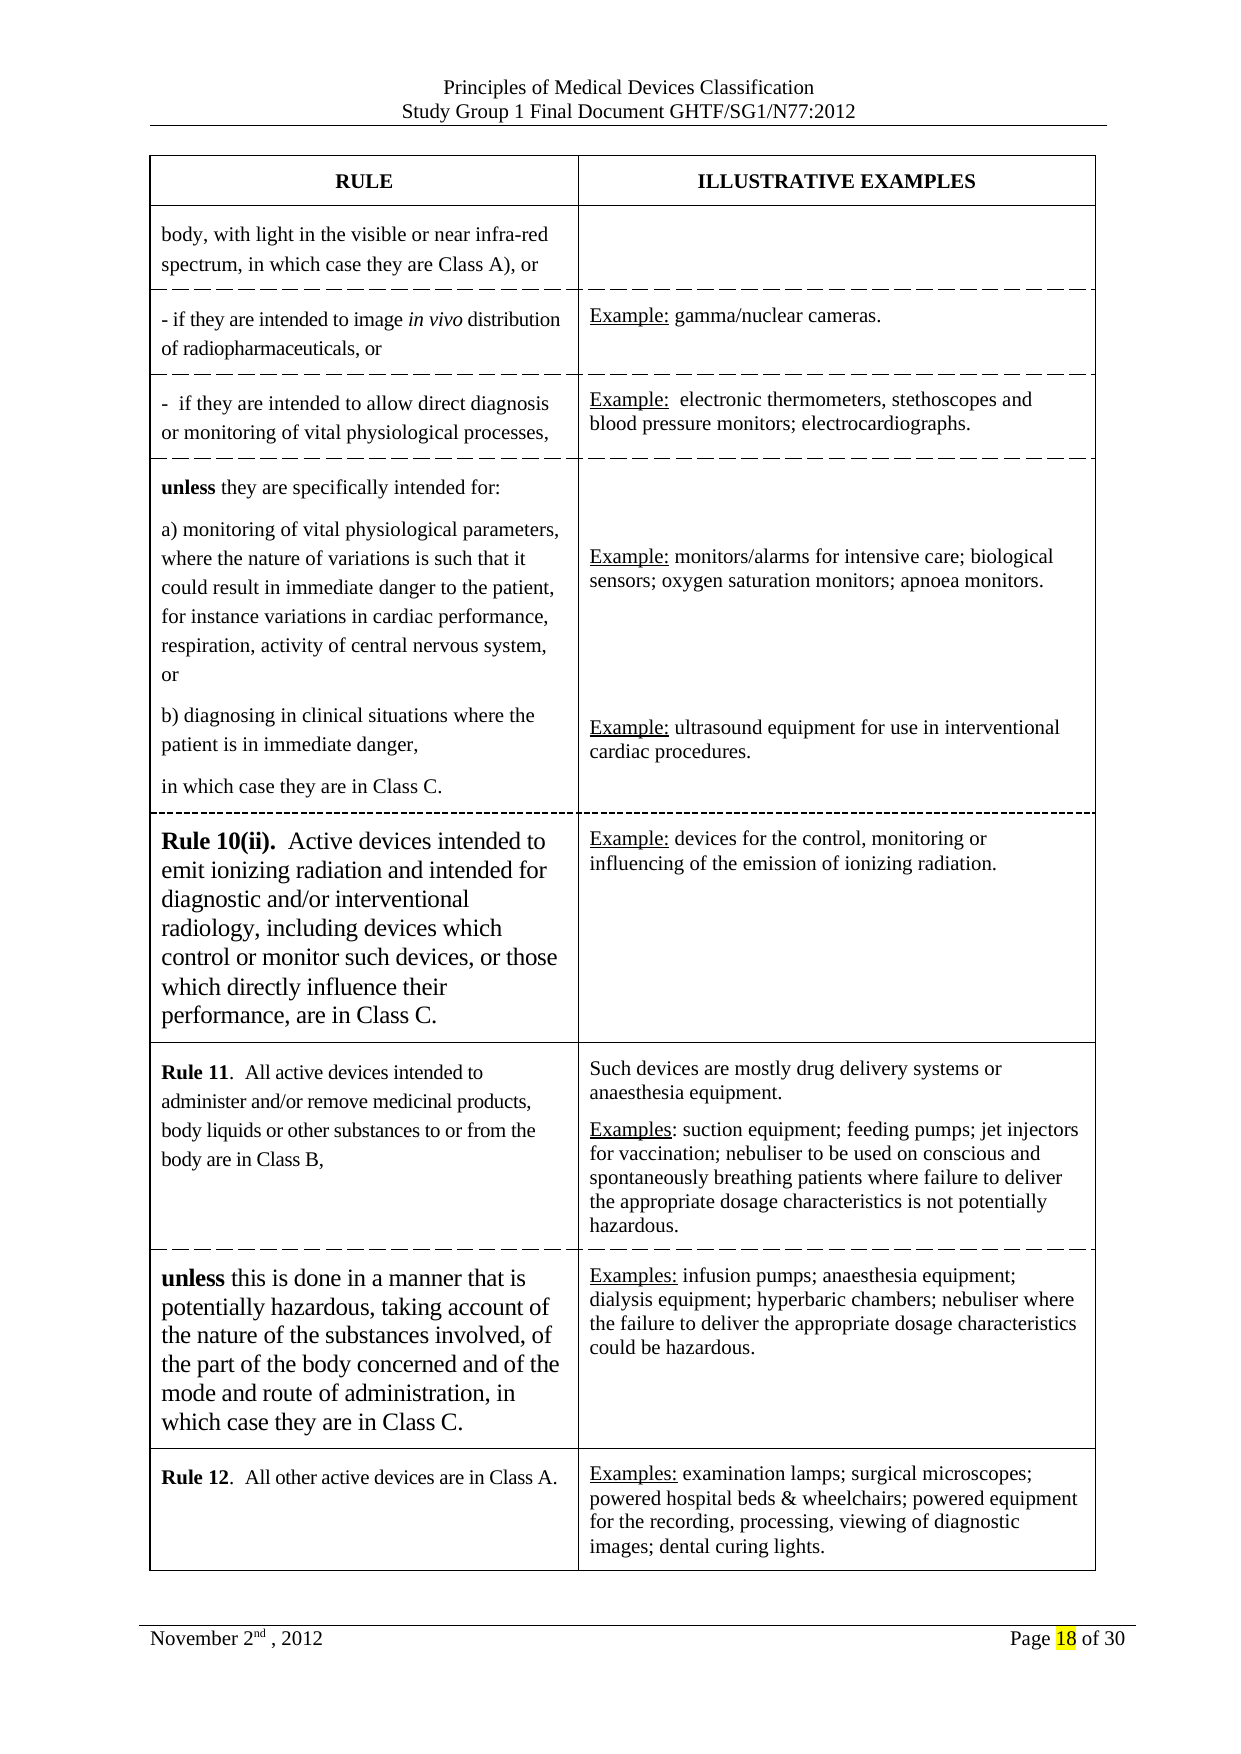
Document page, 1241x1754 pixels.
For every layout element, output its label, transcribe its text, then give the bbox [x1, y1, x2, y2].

table_cell - if they are intended to image in vivo distribution of radiopharmaceuticals, or [151, 289, 578, 373]
table_header RULE [151, 156, 578, 205]
table_cell Example: devices for the control, monitoring or influencing of the emission of ionizing radiation. [579, 812, 1095, 1042]
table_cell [579, 206, 1095, 289]
table_cell Example: monitors/alarms for intensive care; biological sensors; oxygen saturation monitors; apnoea monitors. Example: ultrasound equipment for use in interventional cardiac procedures. [579, 458, 1095, 812]
table_cell unless they are specifically intended for: a) monitoring of vital physiological parameters, where the nature of variations is such that it could result in immediate danger to the patient, for instance variations in cardiac performance, respiration, activity of central nervous system, or b) diagnosing in clinical situations where the patient is in immediate danger, in which case they are in Class C. [151, 458, 578, 812]
table_cell Rule 10(ii). Active devices intended to emit ionizing radiation and intended for diagnostic and/or interventional radiology, including devices which control or monitor such devices, or those which directly influence their performance, are in Class C. [151, 812, 578, 1042]
table_cell - if they are intended to allow direct diagnosis or monitoring of vital physiological processes, [151, 374, 578, 458]
table_cell Example: electronic thermometers, stethoscopes and blood pressure monitors; electrocardiographs. [579, 374, 1095, 458]
table_header ILLUSTRATIVE EXAMPLES [579, 156, 1095, 205]
table_cell Such devices are mostly drug delivery systems or anaesthesia equipment. Examples: suction equipment; feeding pumps; jet injectors for vaccination; nebuliser to be used on conscious and spontaneously breathing patients where failure to deliver the appropriate dosage characteristics is not potentially hazardous. [579, 1043, 1095, 1249]
table_cell Examples: infusion pumps; anaesthesia equipment; dialysis equipment; hyperbaric chambers; nebuliser where the failure to deliver the appropriate dosage characteristics could be hazardous. [579, 1249, 1095, 1448]
table_cell unless this is done in a manner that is potentially hazardous, taking account of the nature of the substances involved, of the part of the body concerned and of the mode and route of administration, in which case they are in Class C. [151, 1249, 578, 1448]
table_cell Rule 11. All active devices intended to administer and/or remove medicinal products, body liquids or other substances to or from the body are in Class B, [151, 1043, 578, 1249]
table_cell Example: gamma/nuclear cameras. [579, 289, 1095, 373]
table_cell Examples: examination lamps; surgical microscopes; powered hospital beds & wheelchairs; powered equipment for the recording, processing, viewing of diagnostic images; dental curing lights. [579, 1449, 1095, 1570]
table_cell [151, 206, 578, 289]
table_cell Rule 12. All other active devices are in Class A. [151, 1449, 578, 1570]
